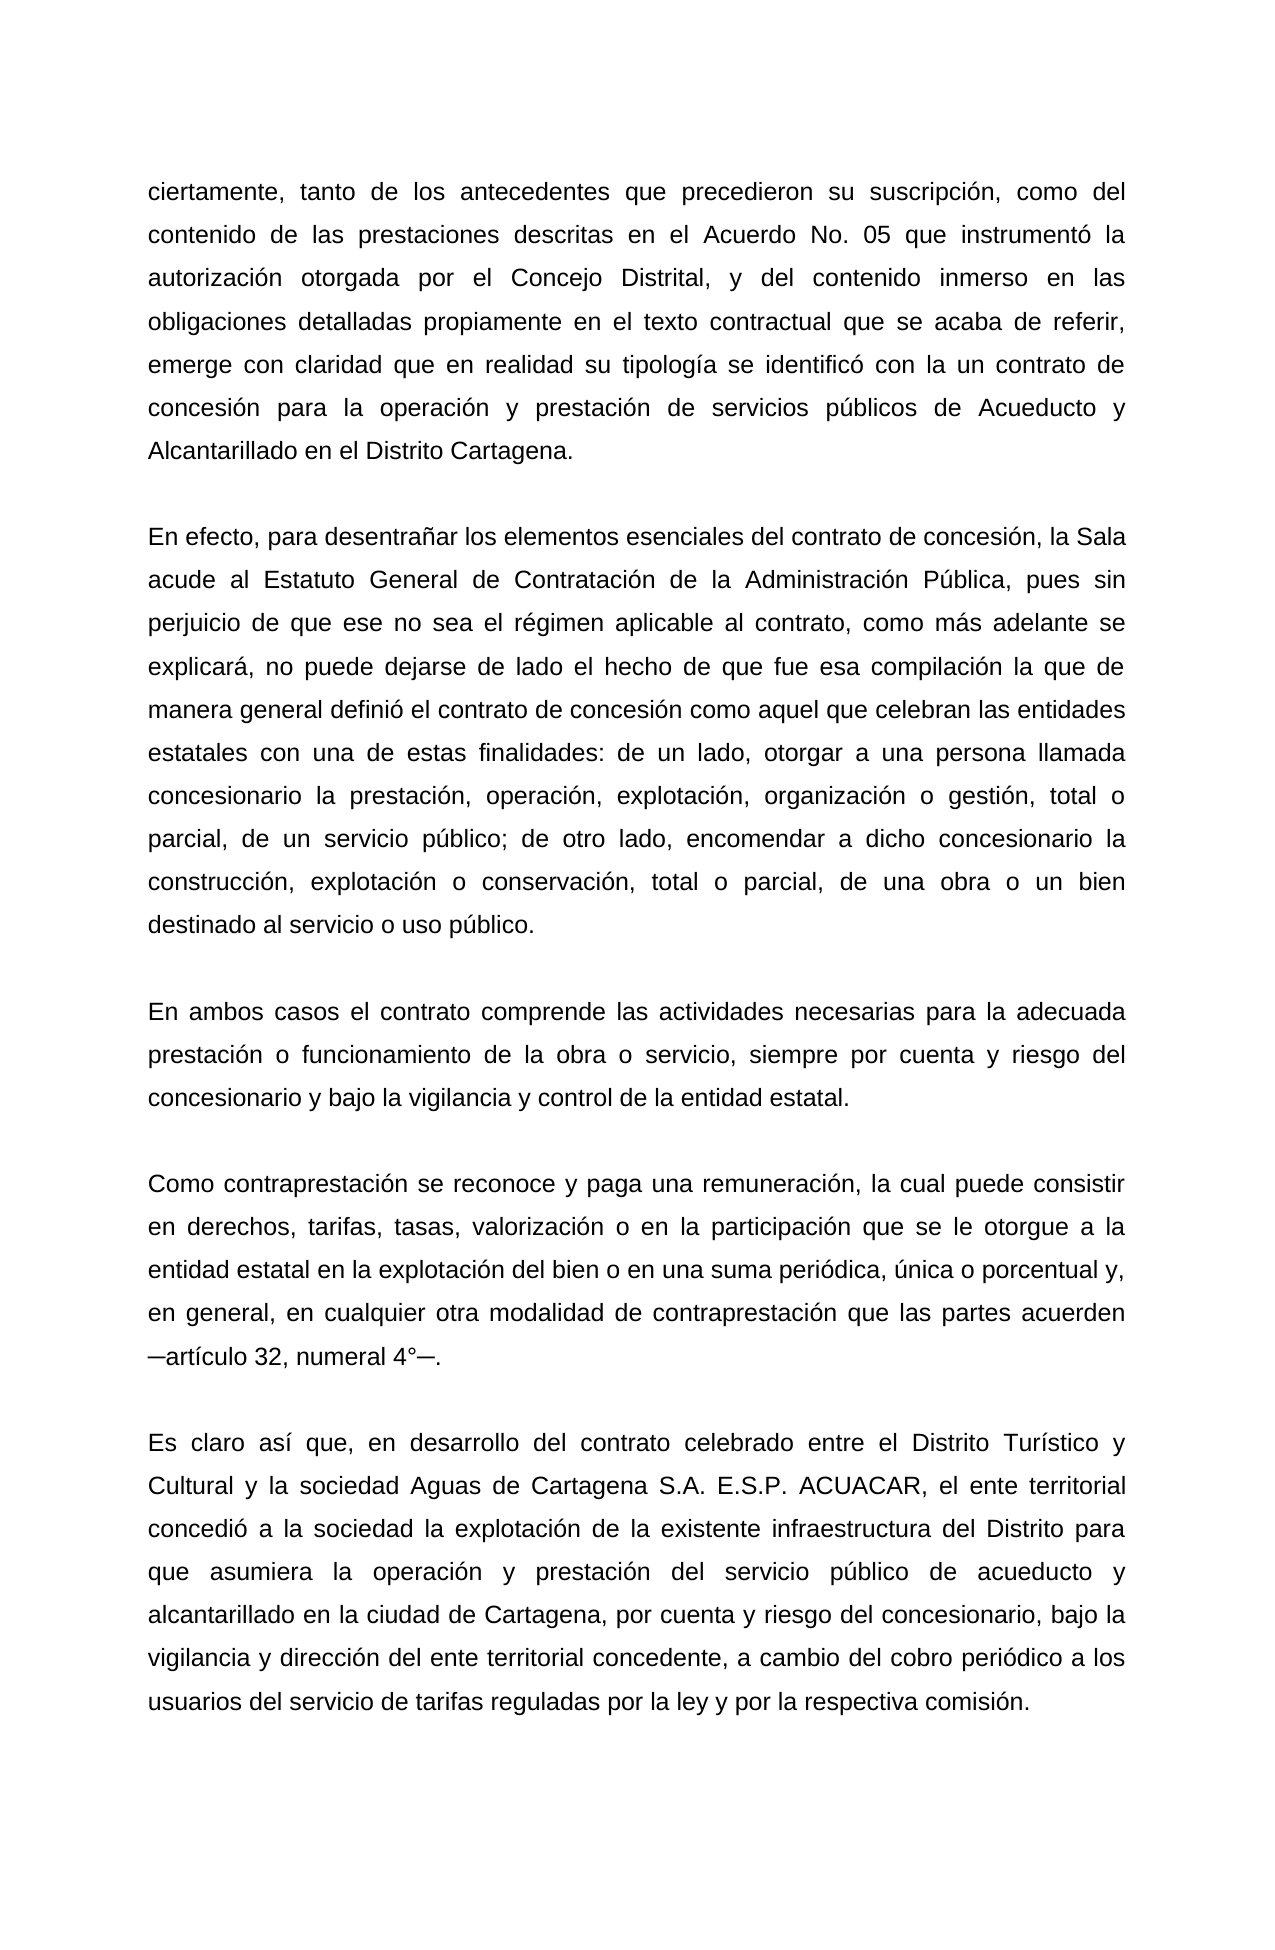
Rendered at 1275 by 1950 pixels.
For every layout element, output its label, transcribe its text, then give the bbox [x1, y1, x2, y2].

text En ambos casos el contrato comprende las actividades necesarias para la adecuada prestación o funcionamiento de la obra o servicio, siempre por cuenta y riesgo del concesionario y bajo la vigilancia y control de la entidad estatal. [148, 997, 1127, 1112]
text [148, 177, 1127, 465]
text Es claro así que, en desarrollo del contrato celebrado entre el Distrito Turístico y Cultural y la sociedad Aguas de Cartagena S.A. E.S.P. ACUACAR, el ente territorial concedió a la sociedad la explotación de la existente infraestructura del Distrito para que asumiera la operación y prestación del servicio público de acueducto y alcantarillado en la ciudad de Cartagena, por cuenta y riesgo del concesionario, bajo la vigilancia y dirección del ente territorial concedente, a cambio del cobro periódico a los usuarios del servicio de tarifas reguladas por la ley y por la respectiva comisión. [148, 1428, 1127, 1715]
text Como contraprestación se reconoce y paga una remuneración, la cual puede consistir en derechos, tarifas, tasas, valorización o en la participación que se le otorgue a la entidad estatal en la explotación del bien o en una suma periódica, única o porcentual y, en general, en cualquier otra modalidad de contraprestación que las partes acuerden ─artículo 32, numeral 4°─. [148, 1169, 1127, 1370]
text En efecto, para desentrañar los elementos esenciales del contrato de concesión, la Sala acude al Estatuto General de Contratación de la Administración Pública, pues sin perjuicio de que ese no sea el régimen aplicable al contrato, como más adelante se explicará, no puede dejarse de lado el hecho de que fue esa compilación la que de manera general definió el contrato de concesión como aquel que celebran las entidades estatales con una de estas finalidades: de un lado, otorgar a una persona llamada concesionario la prestación, operación, explotación, organización o gestión, total o parcial, de un servicio público; de otro lado, encomendar a dicho concesionario la construcción, explotación o conservación, total o parcial, de una obra o un bien destinado al servicio o uso público. [148, 522, 1127, 939]
